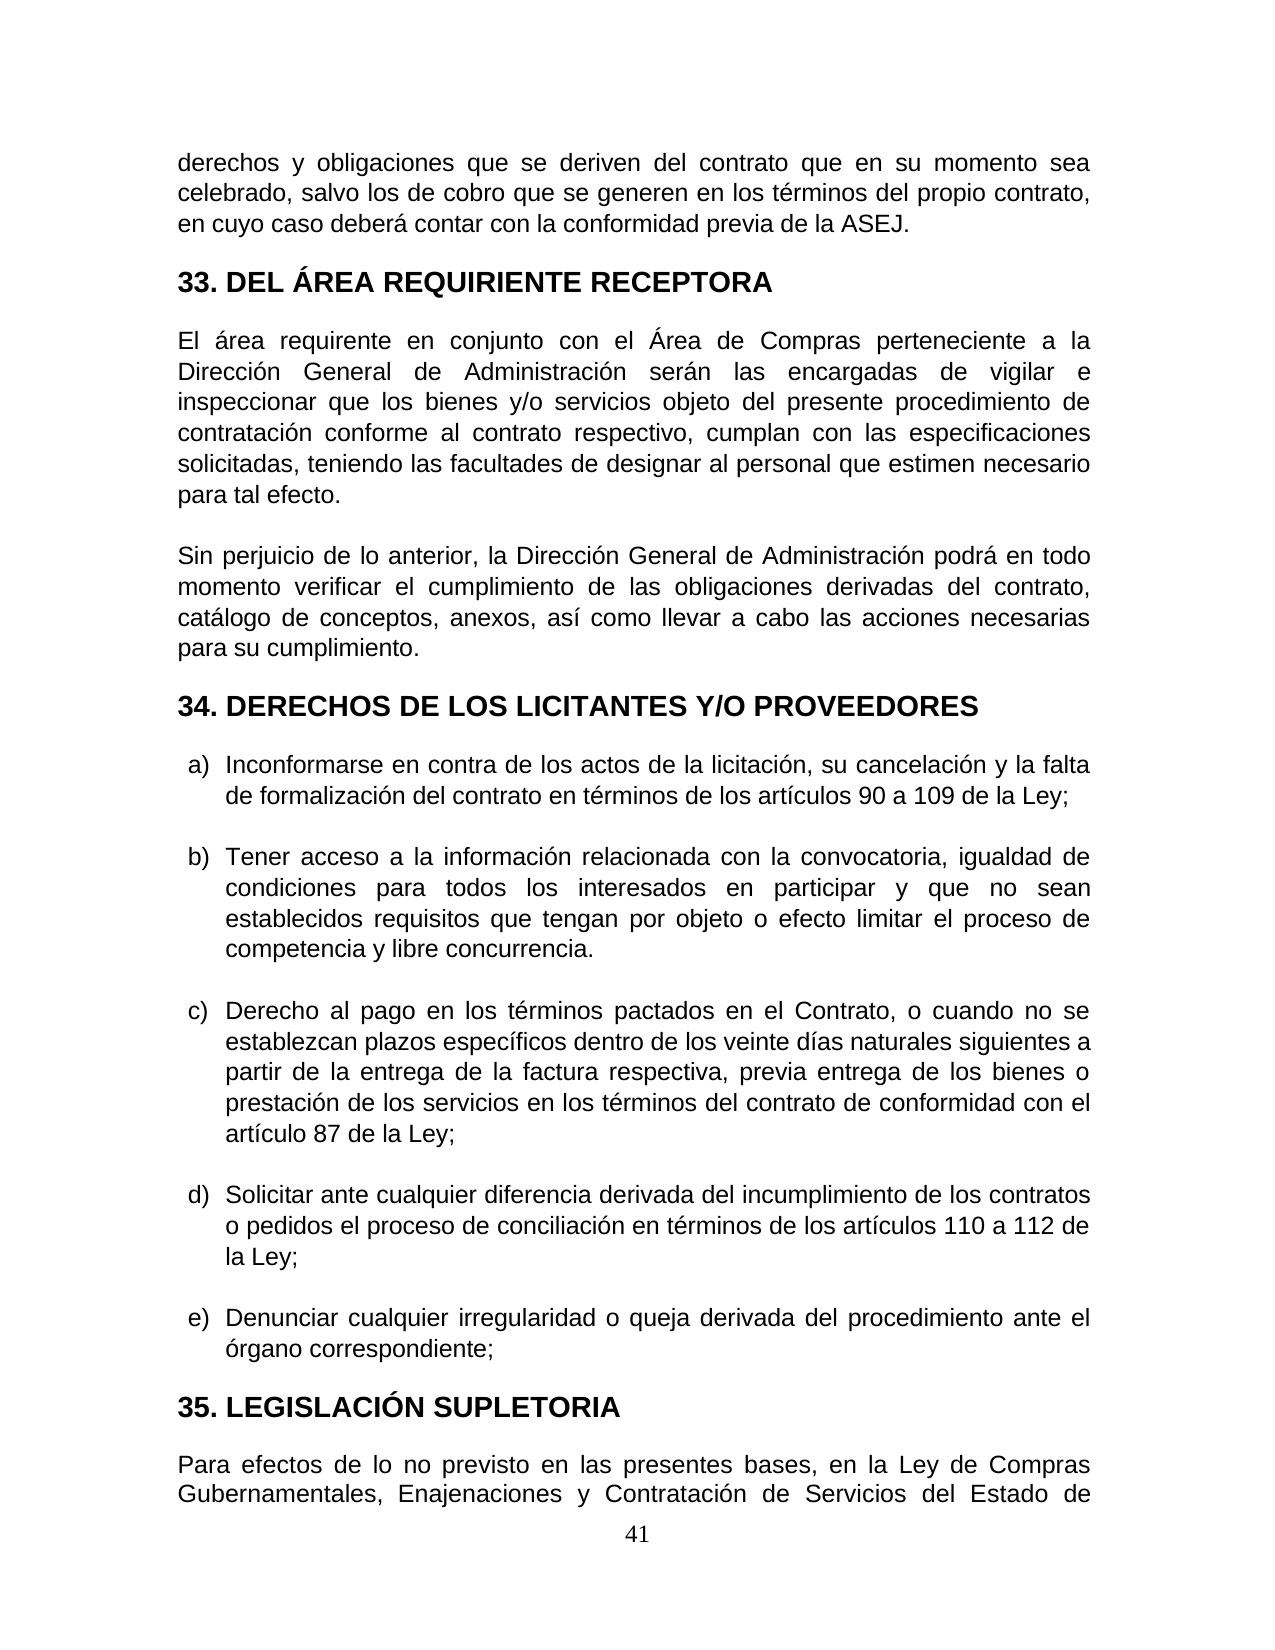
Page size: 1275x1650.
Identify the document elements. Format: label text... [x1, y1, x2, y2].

list Denunciar cualquier irregularidad o queja derivada del procedimiento ante el órgano correspondiente; [188, 1303, 1091, 1363]
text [177, 1451, 1091, 1508]
text Sin perjuicio de lo anterior, la Dirección General de Administración podrá en todo momento verificar el cumplimiento de las obligaciones derivadas del contrato, catálogo de conceptos, anexos, así como llevar a cabo las acciones necesarias para su cumplimiento. [177, 541, 1091, 662]
list Tener acceso a la información relacionada con la convocatoria, igualdad de condiciones para todos los interesados en participar y que no sean establecidos requisitos que tengan por objeto o efecto limitar el proceso de competencia y libre concurrencia. [188, 842, 1091, 963]
subtitle 33. DEL ÁREA REQUIRIENTE RECEPTORA [177, 265, 1098, 298]
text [177, 148, 1091, 238]
list Solicitar ante cualquier diferencia derivada del incumplimiento de los contratos o pedidos el proceso de conciliación en términos de los artículos 110 a 112 de la Ley; [188, 1180, 1091, 1271]
subtitle 35. LEGISLACIÓN SUPLETORIA [177, 1390, 1098, 1423]
list Derecho al pago en los términos pactados en el Contrato, o cuando no se establezcan plazos específicos dentro de los veinte días naturales siguientes a partir de la entrega de la factura respectiva, previa entrega de los bienes o prestación de los servicios en los términos del contrato de conformidad con el artículo 87 de la Ley; [188, 996, 1091, 1148]
text El área requirente en conjunto con el Área de Compras perteneciente a la Dirección General de Administración serán las encargadas de vigilar e inspeccionar que los bienes y/o servicios objeto del presente procedimiento de contratación conforme al contrato respectivo, cumplan con las especificaciones solicitadas, teniendo las facultades de designar al personal que estimen necesario para tal efecto. [177, 326, 1091, 508]
list Inconformarse en contra de los actos de la licitación, su cancelación y la falta de formalización del contrato en términos de los artículos 90 a 109 de la Ley; [188, 750, 1091, 809]
subtitle 34. DERECHOS DE LOS LICITANTES Y/O PROVEEDORES [177, 689, 1098, 722]
